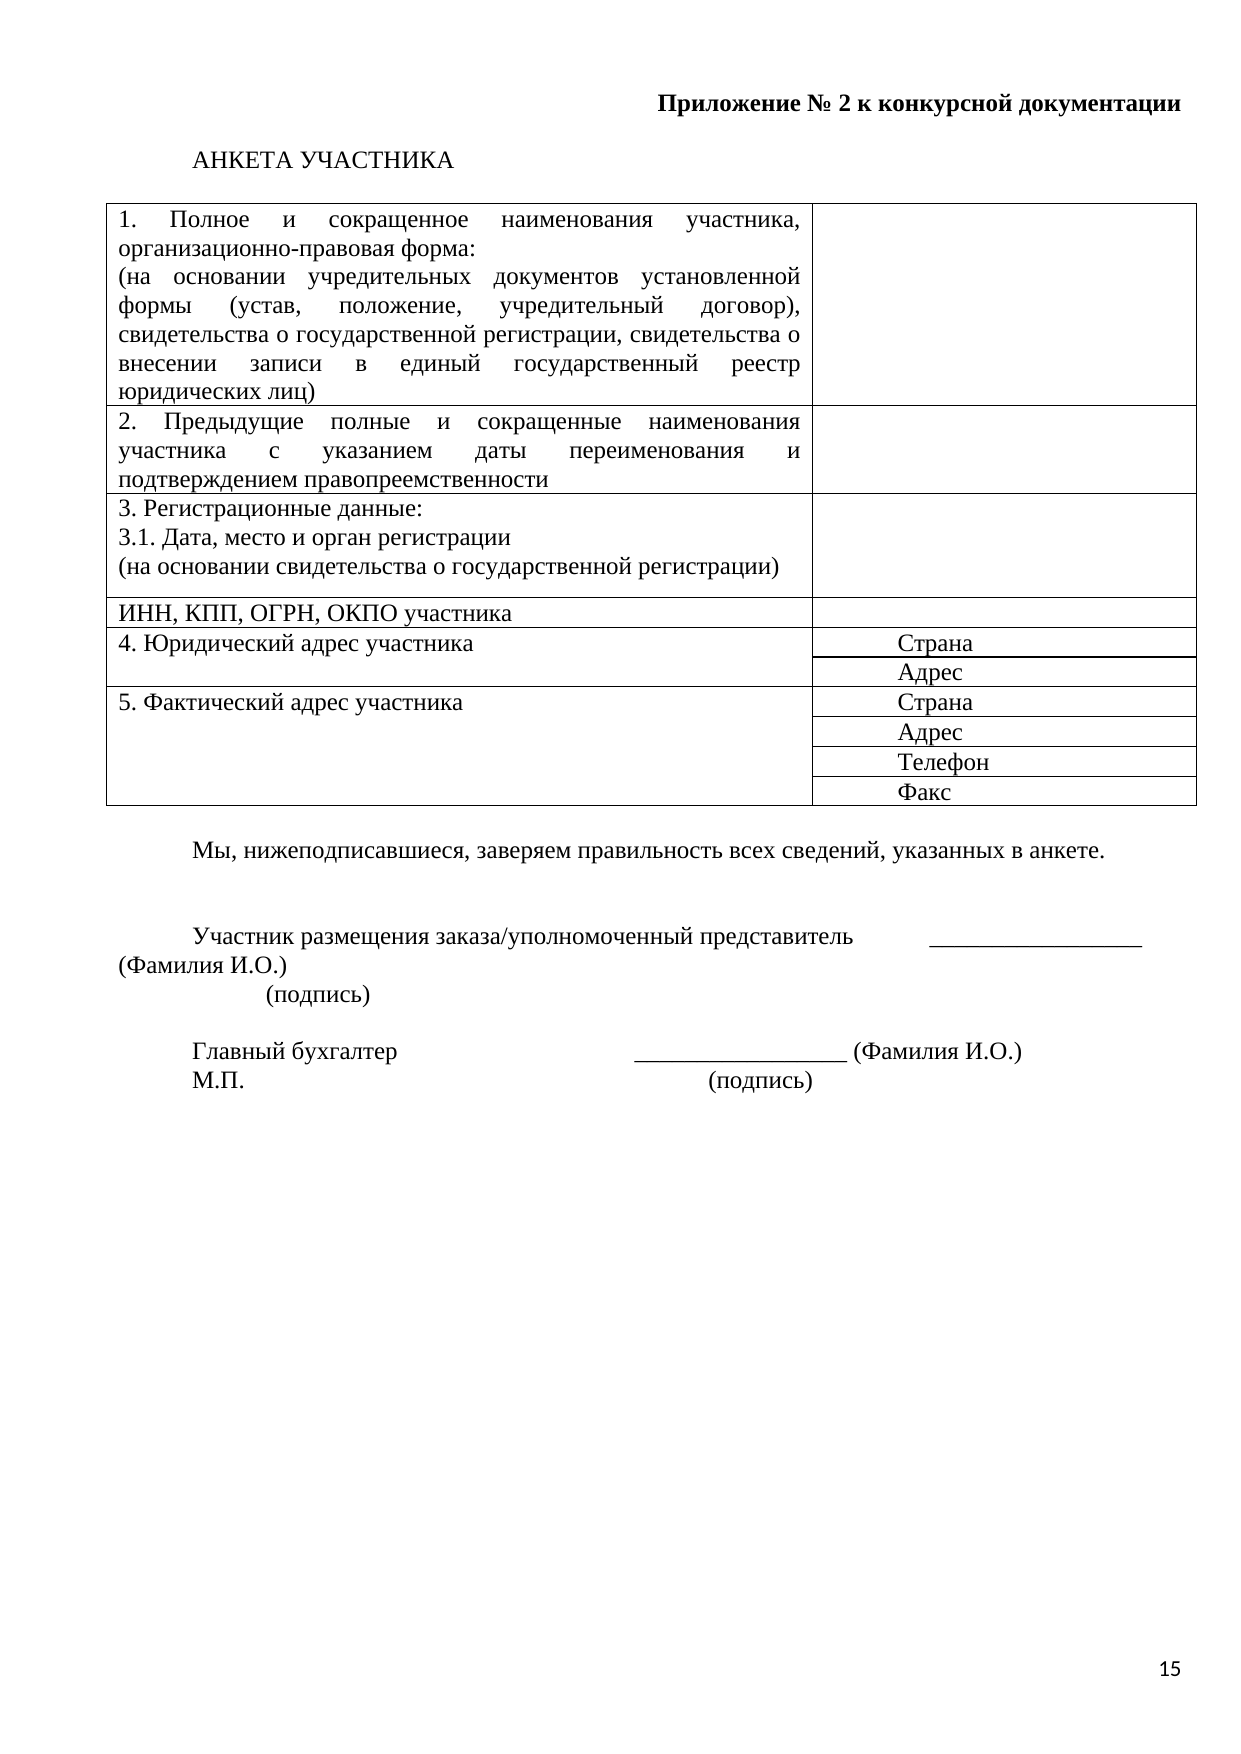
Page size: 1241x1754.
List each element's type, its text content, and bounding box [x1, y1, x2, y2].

table_cell 2. Предыдущие полные и сокращенные наименования участника с указанием даты переименования и подтверждением правопреемственности [107, 406, 812, 492]
text М.П. (подпись) [118, 1065, 1181, 1094]
text Мы, нижеподписавшиеся, заверяем правильность всех сведений, указанных в анкете. [118, 835, 1181, 864]
table_cell 5. Фактический адрес участника [107, 687, 812, 805]
table_cell [813, 598, 1196, 627]
table_header 1. Полное и сокращенное наименования участника, организационно-правовая форма: (на основании учредительных документов установленной формы (устав, положение, учредительный договор), свидетельства о государственной регистрации, свидетельства о внесении записи в единый государственный реестр юридических лиц) [107, 204, 812, 405]
table_header [813, 204, 1196, 405]
text Главный бухгалтер _________________ (Фамилия И.О.) [118, 1036, 1181, 1065]
table_cell Страна [813, 687, 1196, 716]
text Участник размещения заказа/уполномоченный представитель _________________ (Фамилия И.О.) [118, 921, 1181, 979]
text АНКЕТА УЧАСТНИКА [118, 145, 1181, 174]
table_cell Телефон [813, 747, 1196, 776]
table_cell 3. Регистрационные данные: 3.1. Дата, место и орган регистрации (на основании свидетельства о государственной регистрации) [107, 494, 812, 597]
table_cell Страна [813, 628, 1196, 656]
table_cell [813, 494, 1196, 597]
table_cell [813, 406, 1196, 492]
table_cell 4. Юридический адрес участника [107, 628, 812, 686]
text (подпись) [118, 979, 1181, 1008]
text Приложение № 2 к конкурсной документации [118, 88, 1181, 117]
table_cell ИНН, КПП, ОГРН, ОКПО участника [107, 598, 812, 627]
table_cell Адрес [813, 717, 1196, 746]
table_cell Адрес [813, 658, 1196, 686]
table_cell Факс [813, 777, 1196, 805]
